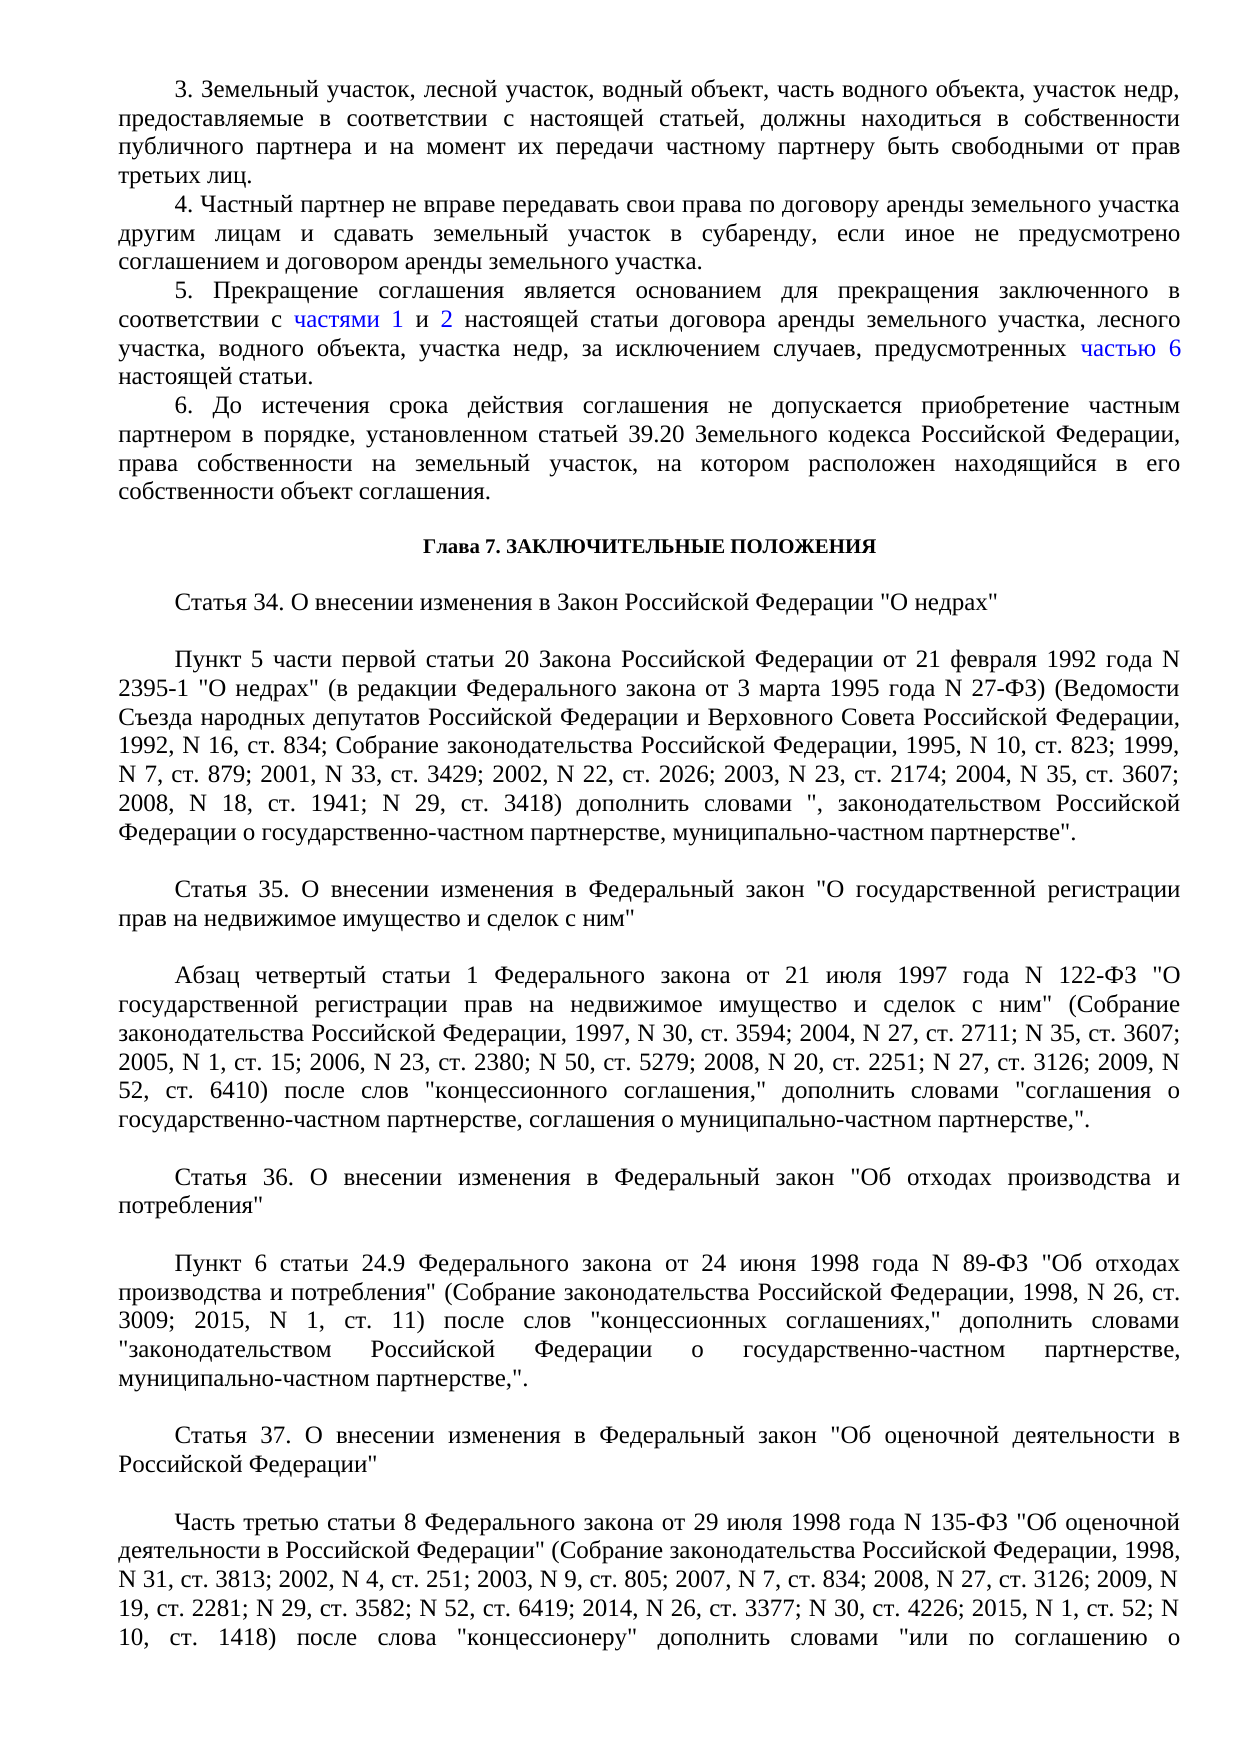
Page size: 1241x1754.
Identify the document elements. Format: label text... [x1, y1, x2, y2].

text 4. Частный партнер не вправе передавать свои права по договору аренды земельного участка другим лицам и сдавать земельный участок в субаренду, если иное не предусмотрено соглашением и договором аренды земельного участка. [118, 189, 1181, 275]
text Пункт 6 статьи 24.9 Федерального закона от 24 июня 1998 года N 89-ФЗ "Об отходах производства и потребления" (Собрание законодательства Российской Федерации, 1998, N 26, ст. 3009; 2015, N 1, ст. 11) после слов "концессионных соглашениях," дополнить словами "законодательством Российской Федерации о государственно-частном партнерстве, муниципально-частном партнерстве,". [118, 1248, 1181, 1392]
text 3. Земельный участок, лесной участок, водный объект, часть водного объекта, участок недр, предоставляемые в соответствии с настоящей статьей, должны находиться в собственности публичного партнера и на момент их передачи частному партнеру быть свободными от прав третьих лиц. [118, 74, 1181, 189]
title Глава 7. ЗАКЛЮЧИТЕЛЬНЫЕ ПОЛОЖЕНИЯ [118, 534, 1181, 558]
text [118, 1507, 1181, 1650]
text Статья 35. О внесении изменения в Федеральный закон "О государственной регистрации прав на недвижимое имущество и сделок с ним" [118, 874, 1181, 932]
text Статья 34. О внесении изменения в Закон Российской Федерации "О недрах" [118, 587, 1181, 615]
text 5. Прекращение соглашения является основанием для прекращения заключенного в соответствии с частями 1 и 2 настоящей статьи договора аренды земельного участка, лесного участка, водного объекта, участка недр, за исключением случаев, предусмотренных частью 6 настоящей статьи. [118, 275, 1181, 390]
text Абзац четвертый статьи 1 Федерального закона от 21 июля 1997 года N 122-ФЗ "О государственной регистрации прав на недвижимое имущество и сделок с ним" (Собрание законодательства Российской Федерации, 1997, N 30, ст. 3594; 2004, N 27, ст. 2711; N 35, ст. 3607; 2005, N 1, ст. 15; 2006, N 23, ст. 2380; N 50, ст. 5279; 2008, N 20, ст. 2251; N 27, ст. 3126; 2009, N 52, ст. 6410) после слов "концессионного соглашения," дополнить словами "соглашения о государственно-частном партнерстве, соглашения о муниципально-частном партнерстве,". [118, 960, 1181, 1133]
text Пункт 5 части первой статьи 20 Закона Российской Федерации от 21 февраля 1992 года N 2395-1 "О недрах" (в редакции Федерального закона от 3 марта 1995 года N 27-ФЗ) (Ведомости Съезда народных депутатов Российской Федерации и Верховного Совета Российской Федерации, 1992, N 16, ст. 834; Собрание законодательства Российской Федерации, 1995, N 10, ст. 823; 1999, N 7, ст. 879; 2001, N 33, ст. 3429; 2002, N 22, ст. 2026; 2003, N 23, ст. 2174; 2004, N 35, ст. 3607; 2008, N 18, ст. 1941; N 29, ст. 3418) дополнить словами ", законодательством Российской Федерации о государственно-частном партнерстве, муниципально-частном партнерстве". [118, 644, 1181, 845]
text Статья 37. О внесении изменения в Федеральный закон "Об оценочной деятельности в Российской Федерации" [118, 1420, 1181, 1478]
text 6. До истечения срока действия соглашения не допускается приобретение частным партнером в порядке, установленном статьей 39.20 Земельного кодекса Российской Федерации, права собственности на земельный участок, на котором расположен находящийся в его собственности объект соглашения. [118, 390, 1181, 505]
text Статья 36. О внесении изменения в Федеральный закон "Об отходах производства и потребления" [118, 1162, 1181, 1219]
